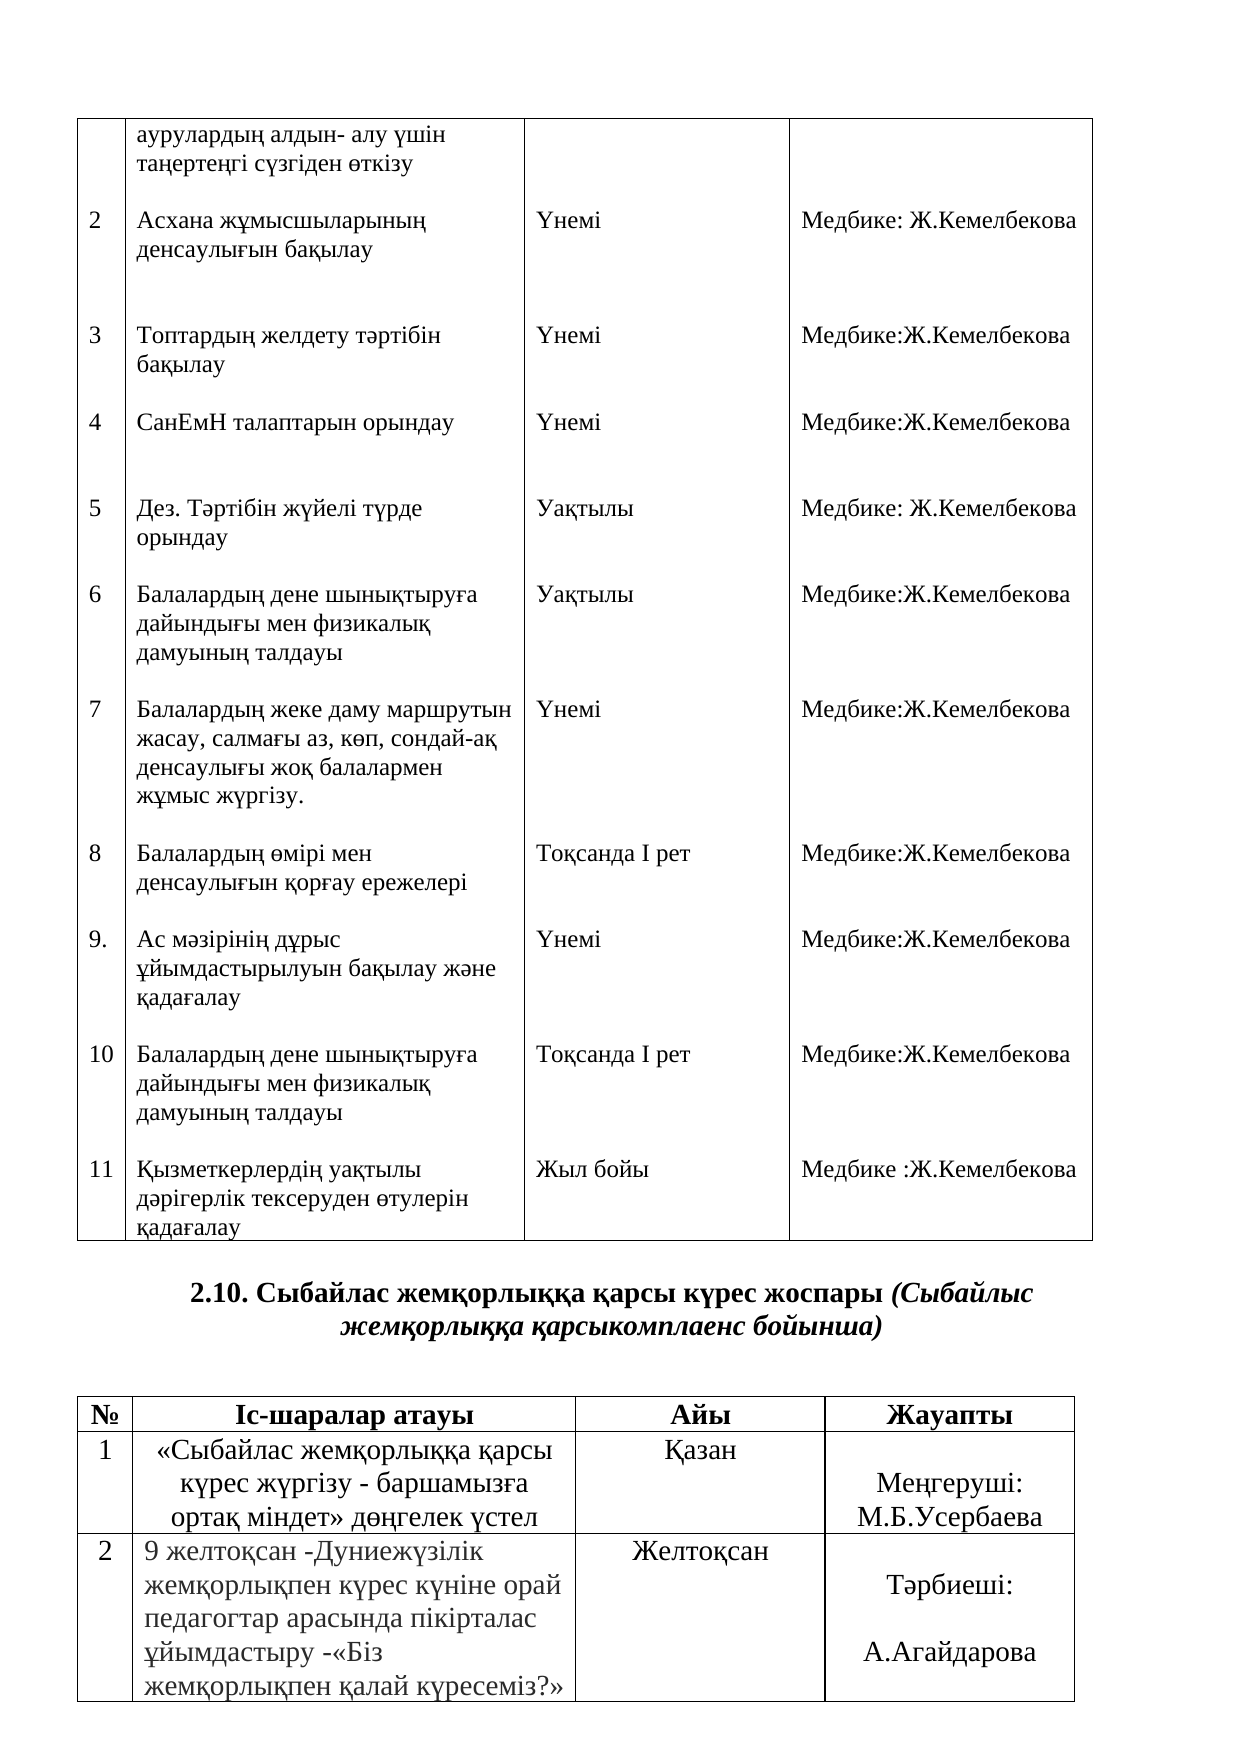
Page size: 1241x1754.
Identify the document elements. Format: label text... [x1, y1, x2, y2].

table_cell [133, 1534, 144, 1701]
table_cell 1 [78, 1432, 132, 1532]
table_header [78, 119, 125, 1240]
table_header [525, 119, 789, 1240]
table_cell «Сыбайлас жемқорлыққа қарсы күрес жүргізу - баршамызға ортақ міндет» дөңгелек үстел [133, 1432, 575, 1532]
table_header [790, 119, 1092, 1240]
table_header Іс-шаралар атауы [133, 1397, 575, 1431]
table_header Жауапты [826, 1397, 1074, 1431]
text 2.10. Сыбайлас жемқорлыққа қарсы күрес жоспары (Сыбайлыс жемқорлыққа қарсыкомплаенс бойынша) [160, 1275, 1063, 1342]
table_header № [78, 1397, 132, 1431]
table_cell 2 [78, 1534, 132, 1701]
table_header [126, 119, 524, 1240]
table_cell Желтоқсан [576, 1534, 824, 1701]
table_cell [826, 1534, 1074, 1701]
table_cell Қазан [576, 1432, 824, 1532]
table_header Айы [576, 1397, 824, 1431]
table_cell Меңгеруші: М.Б.Усербаева [826, 1432, 1074, 1532]
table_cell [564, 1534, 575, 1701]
